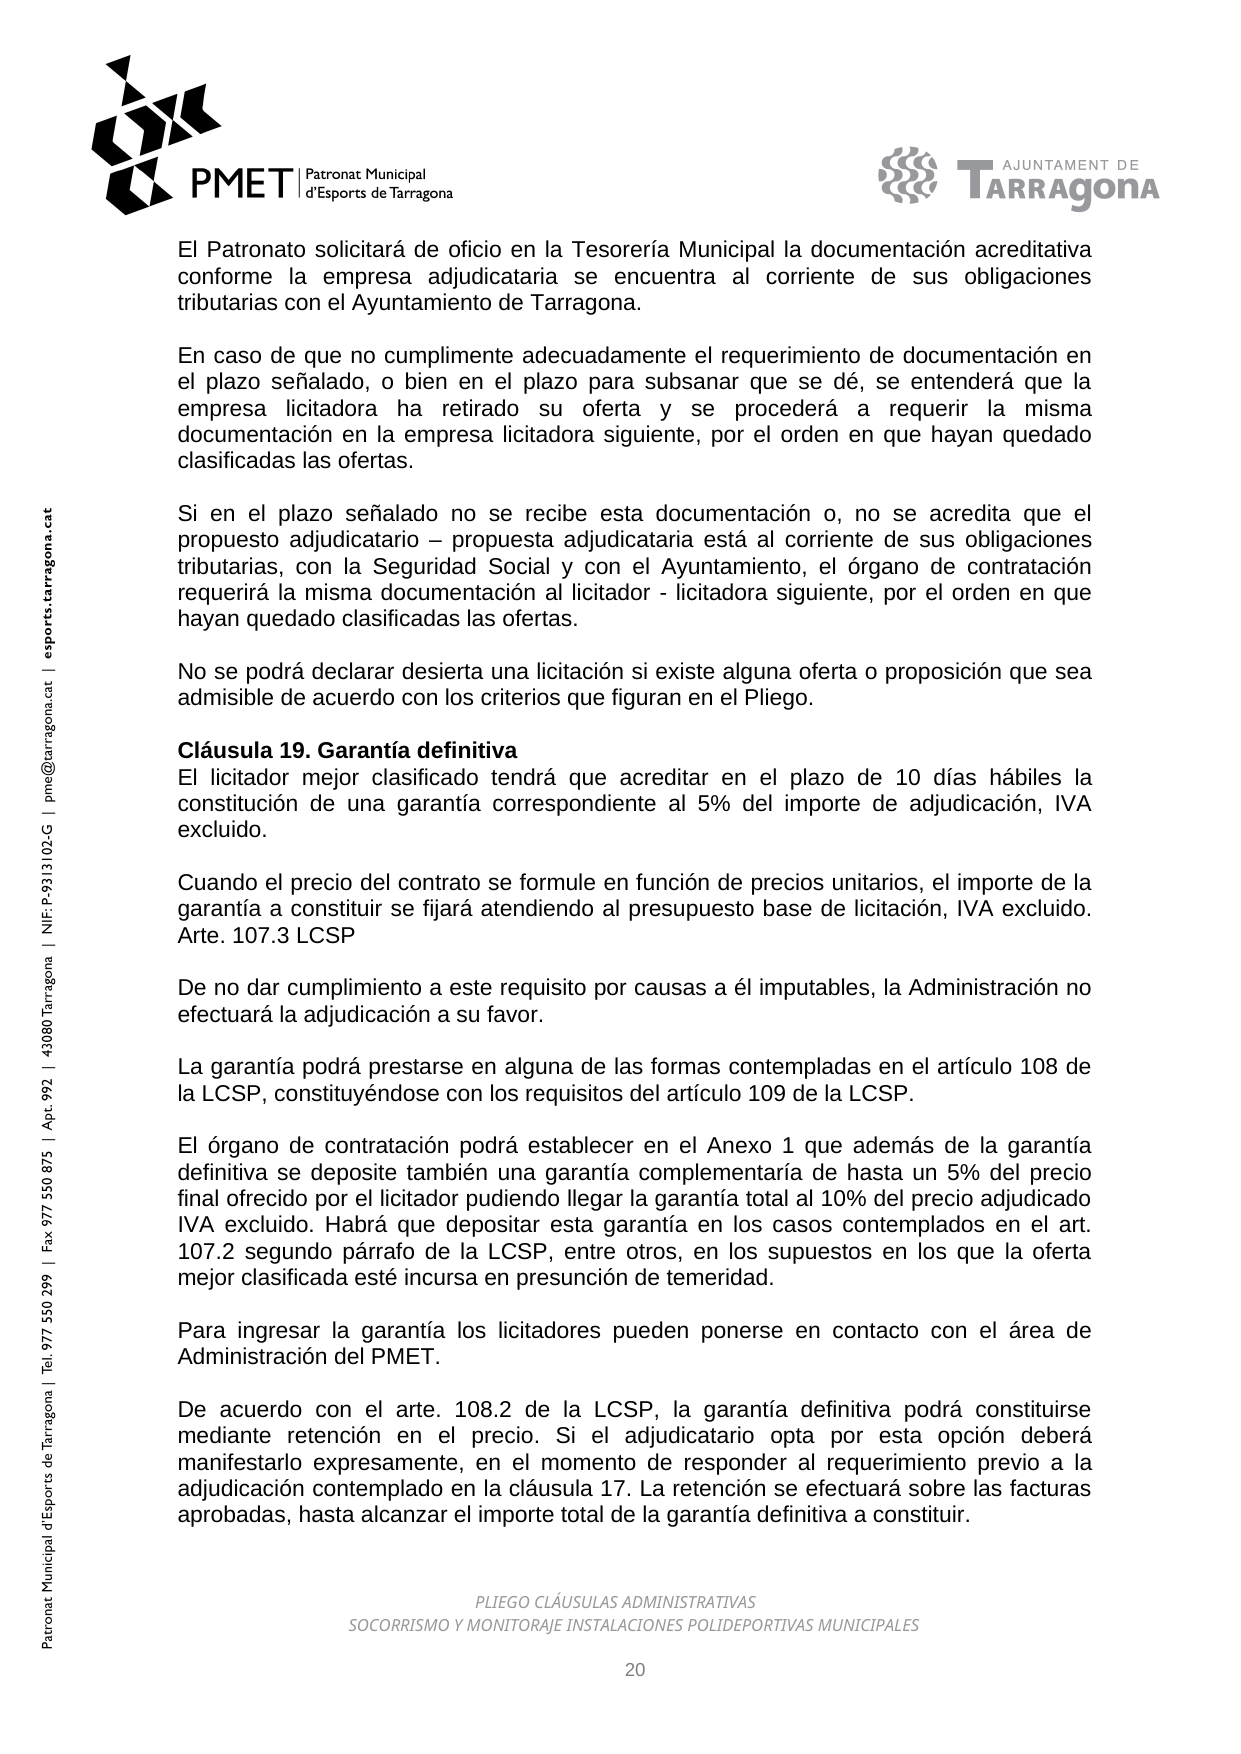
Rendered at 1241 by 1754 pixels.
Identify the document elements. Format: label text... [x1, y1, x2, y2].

text No se podrá declarar desierta una licitación si existe alguna oferta o proposición que sea admisible de acuerdo con los criterios que figuran en el Pliego. [177, 658, 1093, 711]
text Si en el plazo señalado no se recibe esta documentación o, no se acredita que el propuesto adjudicatario – propuesta adjudicataria está al corriente de sus obligaciones tributarias, con la Seguridad Social y con el Ayuntamiento, el órgano de contratación requerirá la misma documentación al licitador - licitadora siguiente, por el orden en que hayan quedado clasificadas las ofertas. [177, 500, 1093, 632]
text De acuerdo con el arte. 108.2 de la LCSP, la garantía definitiva podrá constituirse mediante retención en el precio. Si el adjudicatario opta por esta opción deberá manifestarlo expresamente, en el momento de responder al requerimiento previo a la adjudicación contemplado en la cláusula 17. La retención se efectuará sobre las facturas aprobadas, hasta alcanzar el importe total de la garantía definitiva a constituir. [177, 1396, 1093, 1528]
text Para ingresar la garantía los licitadores pueden ponerse en contacto con el área de Administración del PMET. [177, 1317, 1093, 1369]
text La garantía podrá prestarse en alguna de las formas contempladas en el artículo 108 de la LCSP, constituyéndose con los requisitos del artículo 109 de la LCSP. [177, 1053, 1093, 1106]
text El Patronato solicitará de oficio en la Tesorería Municipal la documentación acreditativa conforme la empresa adjudicataria se encuentra al corriente de sus obligaciones tributarias con el Ayuntamiento de Tarragona. [177, 236, 1093, 315]
text El órgano de contratación podrá establecer en el Anexo 1 que además de la garantía definitiva se deposite también una garantía complementaría de hasta un 5% del precio final ofrecido por el licitador pudiendo llegar la garantía total al 10% del precio adjudicado IVA excluido. Habrá que depositar esta garantía en los casos contemplados en el art. 107.2 segundo párrafo de la LCSP, entre otros, en los supuestos en los que la oferta mejor clasificada esté incursa en presunción de temeridad. [177, 1132, 1093, 1291]
text Cuando el precio del contrato se formule en función de precios unitarios, el importe de la garantía a constituir se fijará atendiendo al presupuesto base de licitación, IVA excluido. Arte. 107.3 LCSP [177, 869, 1093, 948]
text En caso de que no cumplimente adecuadamente el requerimiento de documentación en el plazo señalado, o bien en el plazo para subsanar que se dé, se entenderá que la empresa licitadora ha retirado su oferta y se procederá a requerir la misma documentación en la empresa licitadora siguiente, por el orden en que hayan quedado clasificadas las ofertas. [177, 342, 1093, 473]
picture [0, 0, 1233, 1745]
text De no dar cumplimiento a este requisito por causas a él imputables, la Administración no efectuará la adjudicación a su favor. [177, 974, 1093, 1027]
subtitle Cláusula 19. Garantía definitiva [177, 737, 1093, 763]
text El licitador mejor clasificado tendrá que acreditar en el plazo de 10 días hábiles la constitución de una garantía correspondiente al 5% del importe de adjudicación, IVA excluido. [177, 763, 1093, 842]
